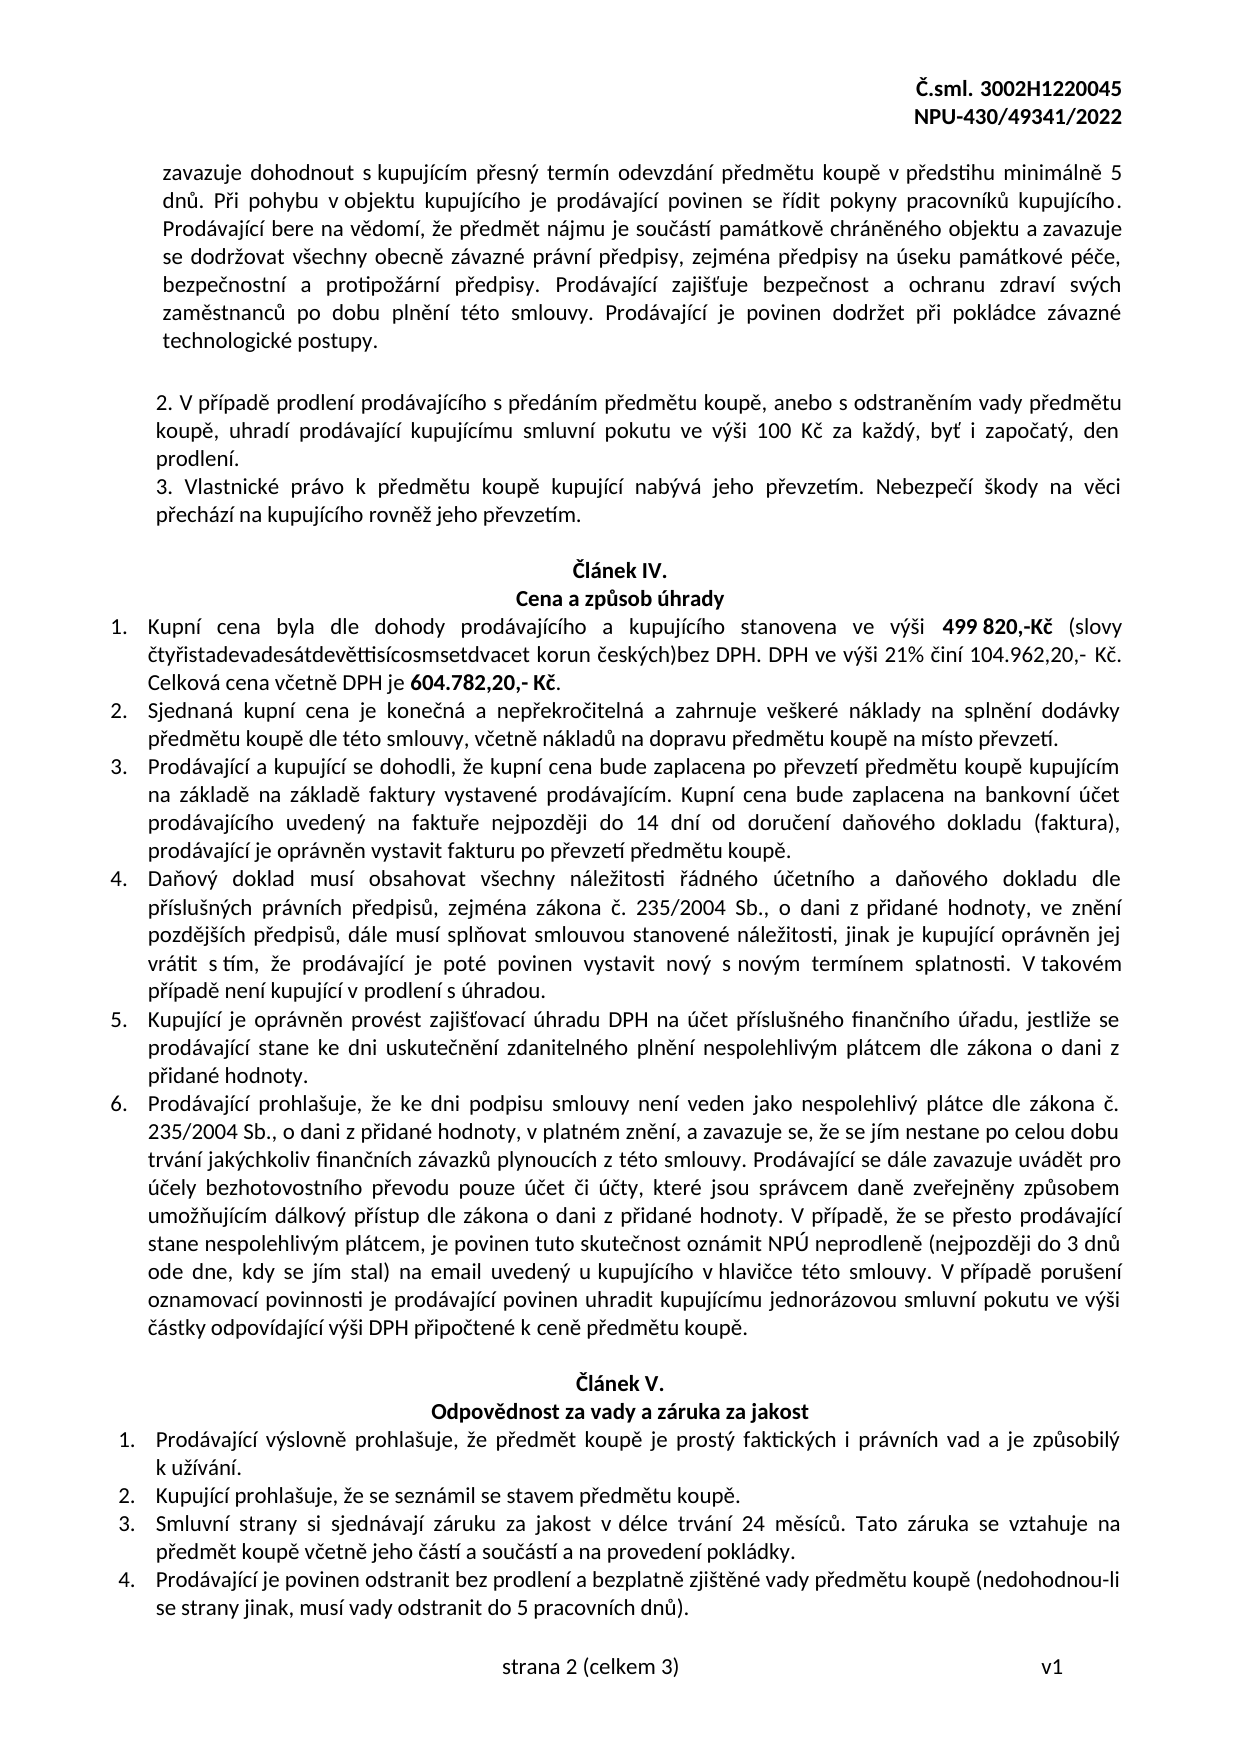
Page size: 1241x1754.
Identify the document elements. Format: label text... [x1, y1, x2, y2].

list Prodávající je povinen odstranit bez prodlení a bezplatně zjištěné vady předmětu koupě (nedohodnou-li se strany jinak, musí vady odstranit do 5 pracovních dnů). [118, 1565, 1122, 1621]
list Prodávající a kupující se dohodli, že kupní cena bude zaplacena po převzetí předmětu koupě kupujícím na základě na základě faktury vystavené prodávajícím. Kupní cena bude zaplacena na bankovní účet prodávajícího uvedený na faktuře nejpozději do 14 dní od doručení daňového dokladu (faktura), prodávající je oprávněn vystavit fakturu po převzetí předmětu koupě. [110, 752, 1122, 864]
text 2. V případě prodlení prodávajícího s předáním předmětu koupě, anebo s odstraněním vady předmětu koupě, uhradí prodávající kupujícímu smluvní pokutu ve výši 100 Kč za každý, byť i započatý, den prodlení. [156, 388, 1122, 472]
text Cena a způsob úhrady [118, 584, 1122, 612]
list Kupující je oprávněn provést zajišťovací úhradu DPH na účet příslušného finančního úřadu, jestliže se prodávající stane ke dni uskutečnění zdanitelného plnění nespolehlivým plátcem dle zákona o dani z přidané hodnoty. [110, 1005, 1122, 1089]
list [118, 158, 1122, 354]
list Sjednaná kupní cena je konečná a nepřekročitelná a zahrnuje veškeré náklady na splnění dodávky předmětu koupě dle této smlouvy, včetně nákladů na dopravu předmětu koupě na místo převzetí. [110, 696, 1122, 752]
text Odpovědnost za vady a záruka za jakost [118, 1397, 1122, 1425]
list Prodávající výslovně prohlašuje, že předmět koupě je prostý faktických i právních vad a je způsobilý k užívání. [118, 1425, 1122, 1481]
text Článek V. [118, 1369, 1122, 1397]
list Kupní cena byla dle dohody prodávajícího a kupujícího stanovena ve výši 499 820,-Kč (slovy čtyřistadevadesátdevěttisícosmsetdvacet korun českých)bez DPH. DPH ve výši 21% činí 104.962,20,- Kč. Celková cena včetně DPH je 604.782,20,- Kč. [110, 612, 1122, 696]
list Daňový doklad musí obsahovat všechny náležitosti řádného účetního a daňového dokladu dle příslušných právních předpisů, zejména zákona č. 235/2004 Sb., o dani z přidané hodnoty, ve znění pozdějších předpisů, dále musí splňovat smlouvou stanovené náležitosti, jinak je kupující oprávněn jej vrátit s tím, že prodávající je poté povinen vystavit nový s novým termínem splatnosti. V takovém případě není kupující v prodlení s úhradou. [110, 864, 1122, 1005]
list Prodávající prohlašuje, že ke dni podpisu smlouvy není veden jako nespolehlivý plátce dle zákona č. 235/2004 Sb., o dani z přidané hodnoty, v platném znění, a zavazuje se, že se jím nestane po celou dobu trvání jakýchkoliv finančních závazků plynoucích z této smlouvy. Prodávající se dále zavazuje uvádět pro účely bezhotovostního převodu pouze účet či účty, které jsou správcem daně zveřejněny způsobem umožňujícím dálkový přístup dle zákona o dani z přidané hodnoty. V případě, že se přesto prodávající stane nespolehlivým plátcem, je povinen tuto skutečnost oznámit NPÚ neprodleně (nejpozději do 3 dnů ode dne, kdy se jím stal) na email uvedený u kupujícího v hlavičce této smlouvy. V případě porušení oznamovací povinnosti je prodávající povinen uhradit kupujícímu jednorázovou smluvní pokutu ve výši částky odpovídající výši DPH připočtené k ceně předmětu koupě. [110, 1089, 1122, 1341]
list Kupující prohlašuje, že se seznámil se stavem předmětu koupě. [118, 1481, 1122, 1509]
list Smluvní strany si sjednávají záruku za jakost v délce trvání 24 měsíců. Tato záruka se vztahuje na předmět koupě včetně jeho částí a součástí a na provedení pokládky. [118, 1509, 1122, 1565]
text 3. Vlastnické právo k předmětu koupě kupující nabývá jeho převzetím. Nebezpečí škody na věci přechází na kupujícího rovněž jeho převzetím. [156, 472, 1122, 528]
text Článek IV. [118, 556, 1122, 584]
